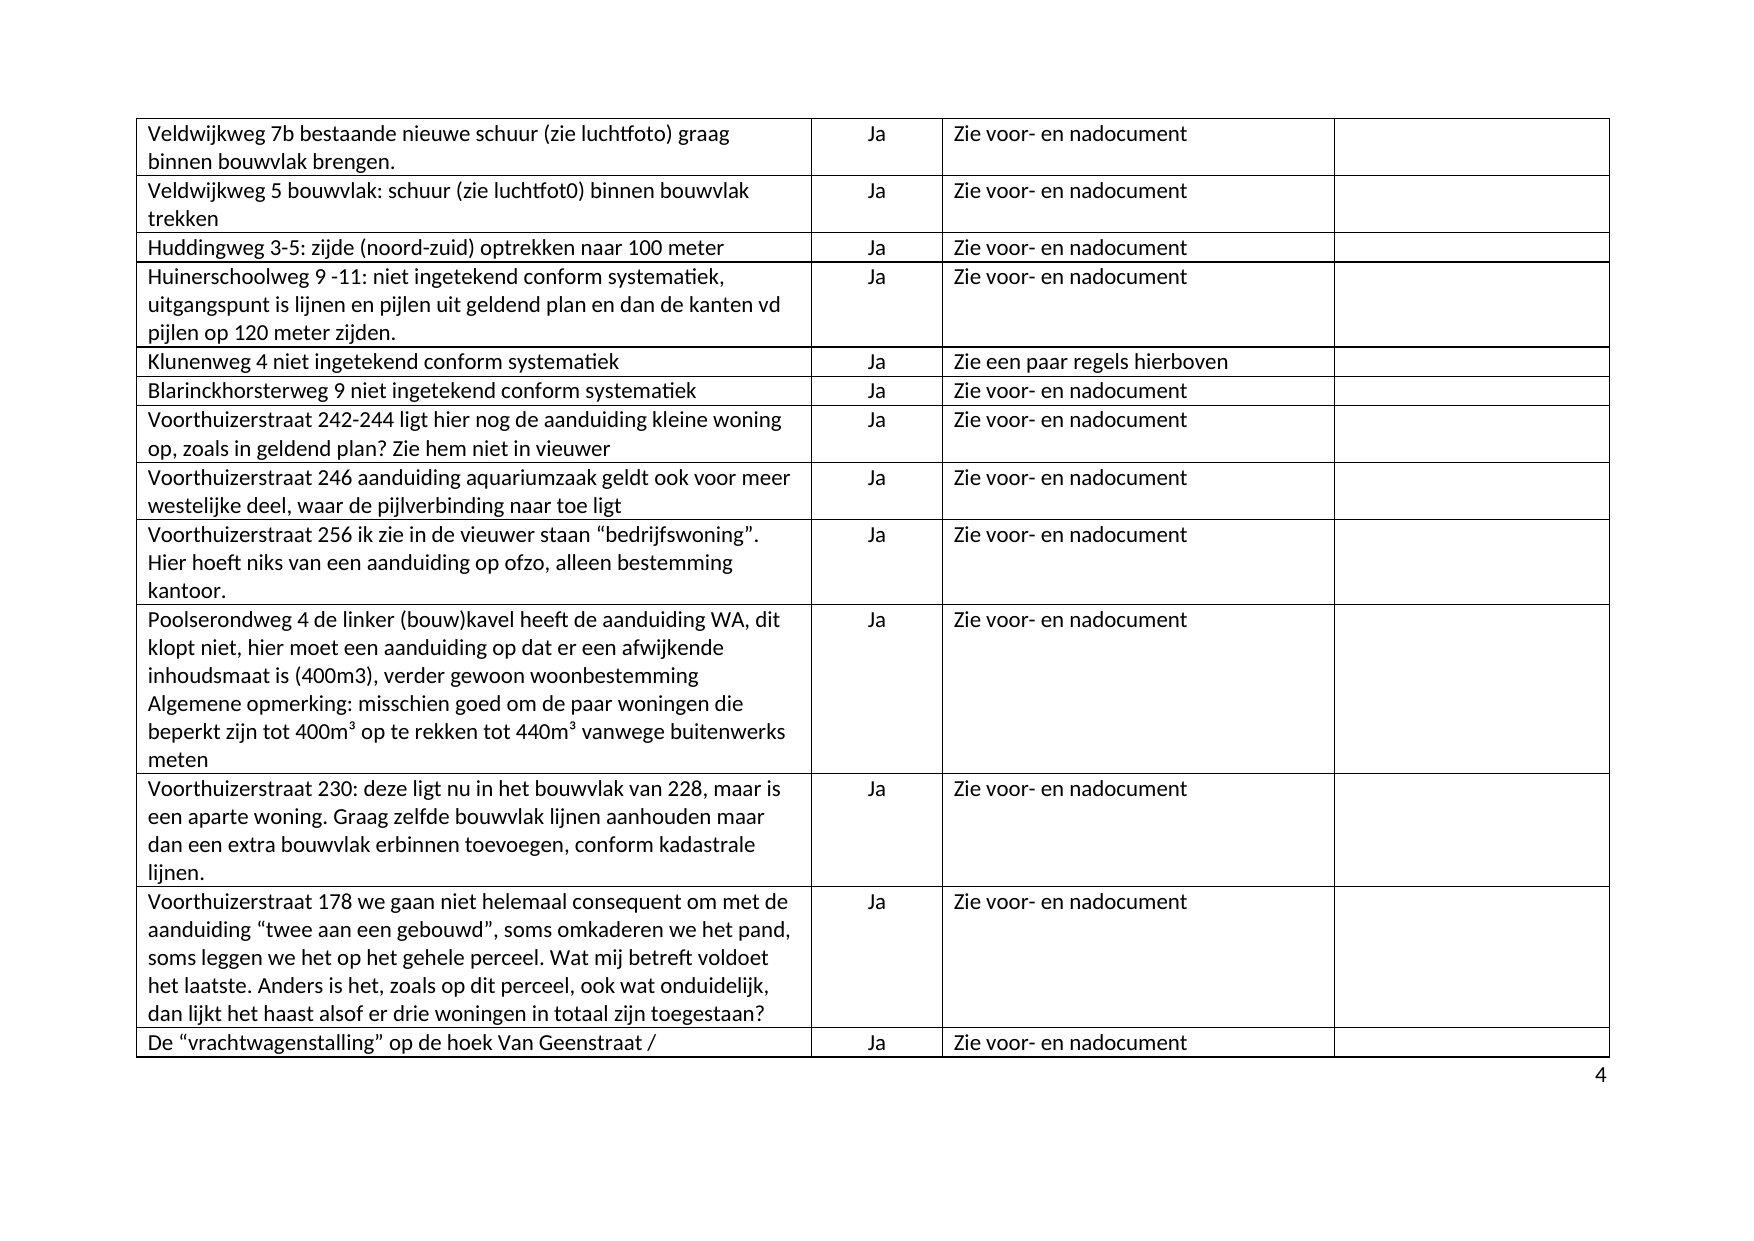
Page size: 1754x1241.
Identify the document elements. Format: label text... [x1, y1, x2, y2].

table_cell Ja [812, 233, 942, 261]
table_cell Ja [812, 406, 942, 462]
table_cell Zie voor- en nadocument [943, 233, 1334, 261]
table_cell Zie voor- en nadocument [943, 406, 1334, 462]
table_cell [1335, 263, 1609, 346]
table_cell Zie een paar regels hierboven [943, 348, 1334, 376]
table_cell Ja [812, 887, 942, 1027]
table_cell Voorthuizerstraat 246 aanduiding aquariumzaak geldt ook voor meer westelijke deel, waar de pijlverbinding naar toe ligt [137, 463, 811, 519]
table_cell [1335, 1028, 1609, 1056]
table_cell Ja [812, 348, 942, 376]
table_cell Zie voor- en nadocument [943, 605, 1334, 773]
table_cell [1335, 520, 1609, 604]
table_cell Veldwijkweg 7b bestaande nieuwe schuur (zie luchtfoto) graag binnen bouwvlak brengen. [137, 119, 811, 175]
table_cell [1335, 176, 1609, 232]
table_cell [1335, 463, 1609, 519]
table_cell Voorthuizerstraat 242-244 ligt hier nog de aanduiding kleine woning op, zoals in geldend plan? Zie hem niet in vieuwer [137, 406, 811, 462]
table_cell Zie voor- en nadocument [943, 176, 1334, 232]
table_cell Zie voor- en nadocument [943, 463, 1334, 519]
table_cell Ja [812, 605, 942, 773]
table_cell [1335, 406, 1609, 462]
table_cell [1335, 377, 1609, 404]
table_cell Zie voor- en nadocument [943, 377, 1334, 404]
table_cell Ja [812, 1028, 942, 1056]
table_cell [943, 1028, 1334, 1056]
table_cell Zie voor- en nadocument [943, 263, 1334, 346]
table_cell Huinerschoolweg 9 -11: niet ingetekend conform systematiek, uitgangspunt is lijnen en pijlen uit geldend plan en dan de kanten vd pijlen op 120 meter zijden. [137, 263, 811, 346]
table_cell Veldwijkweg 5 bouwvlak: schuur (zie luchtfot0) binnen bouwvlak trekken [137, 176, 811, 232]
table_cell Ja [812, 377, 942, 404]
table_cell Ja [812, 176, 942, 232]
table_cell [1335, 774, 1609, 886]
table_cell Ja [812, 520, 942, 604]
table_cell Ja [812, 119, 942, 175]
table_cell Voorthuizerstraat 178 we gaan niet helemaal consequent om met de aanduiding “twee aan een gebouwd”, soms omkaderen we het pand, soms leggen we het op het gehele perceel. Wat mij betreft voldoet het laatste. Anders is het, zoals op dit perceel, ook wat onduidelijk, dan lijkt het haast alsof er drie woningen in totaal zijn toegestaan? [137, 887, 811, 1027]
table_cell Voorthuizerstraat 256 ik zie in de vieuwer staan “bedrijfswoning”. Hier hoeft niks van een aanduiding op ofzo, alleen bestemming kantoor. [137, 520, 811, 604]
table_cell Voorthuizerstraat 230: deze ligt nu in het bouwvlak van 228, maar is een aparte woning. Graag zelfde bouwvlak lijnen aanhouden maar dan een extra bouwvlak erbinnen toevoegen, conform kadastrale lijnen. [137, 774, 811, 886]
table_cell Blarinckhorsterweg 9 niet ingetekend conform systematiek [137, 377, 811, 404]
table_cell [1335, 605, 1609, 773]
table_cell Zie voor- en nadocument [943, 774, 1334, 886]
table_cell [1335, 348, 1609, 376]
table_cell Zie voor- en nadocument [943, 520, 1334, 604]
table_cell [1335, 887, 1609, 1027]
table_cell [1335, 119, 1609, 175]
table_cell Ja [812, 774, 942, 886]
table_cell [943, 119, 1334, 175]
table_cell Huddingweg 3-5: zijde (noord-zuid) optrekken naar 100 meter [137, 233, 811, 261]
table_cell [137, 1028, 811, 1056]
table_cell Klunenweg 4 niet ingetekend conform systematiek [137, 348, 811, 376]
table_cell Ja [812, 463, 942, 519]
table_cell [1335, 233, 1609, 261]
table_cell Zie voor- en nadocument [943, 887, 1334, 1027]
table_cell Poolserondweg 4 de linker (bouw)kavel heeft de aanduiding WA, dit klopt niet, hier moet een aanduiding op dat er een afwijkende inhoudsmaat is (400m3), verder gewoon woonbestemming Algemene opmerking: misschien goed om de paar woningen die beperkt zijn tot 400m³ op te rekken tot 440m³ vanwege buitenwerks meten [137, 605, 811, 773]
table_cell Ja [812, 263, 942, 346]
